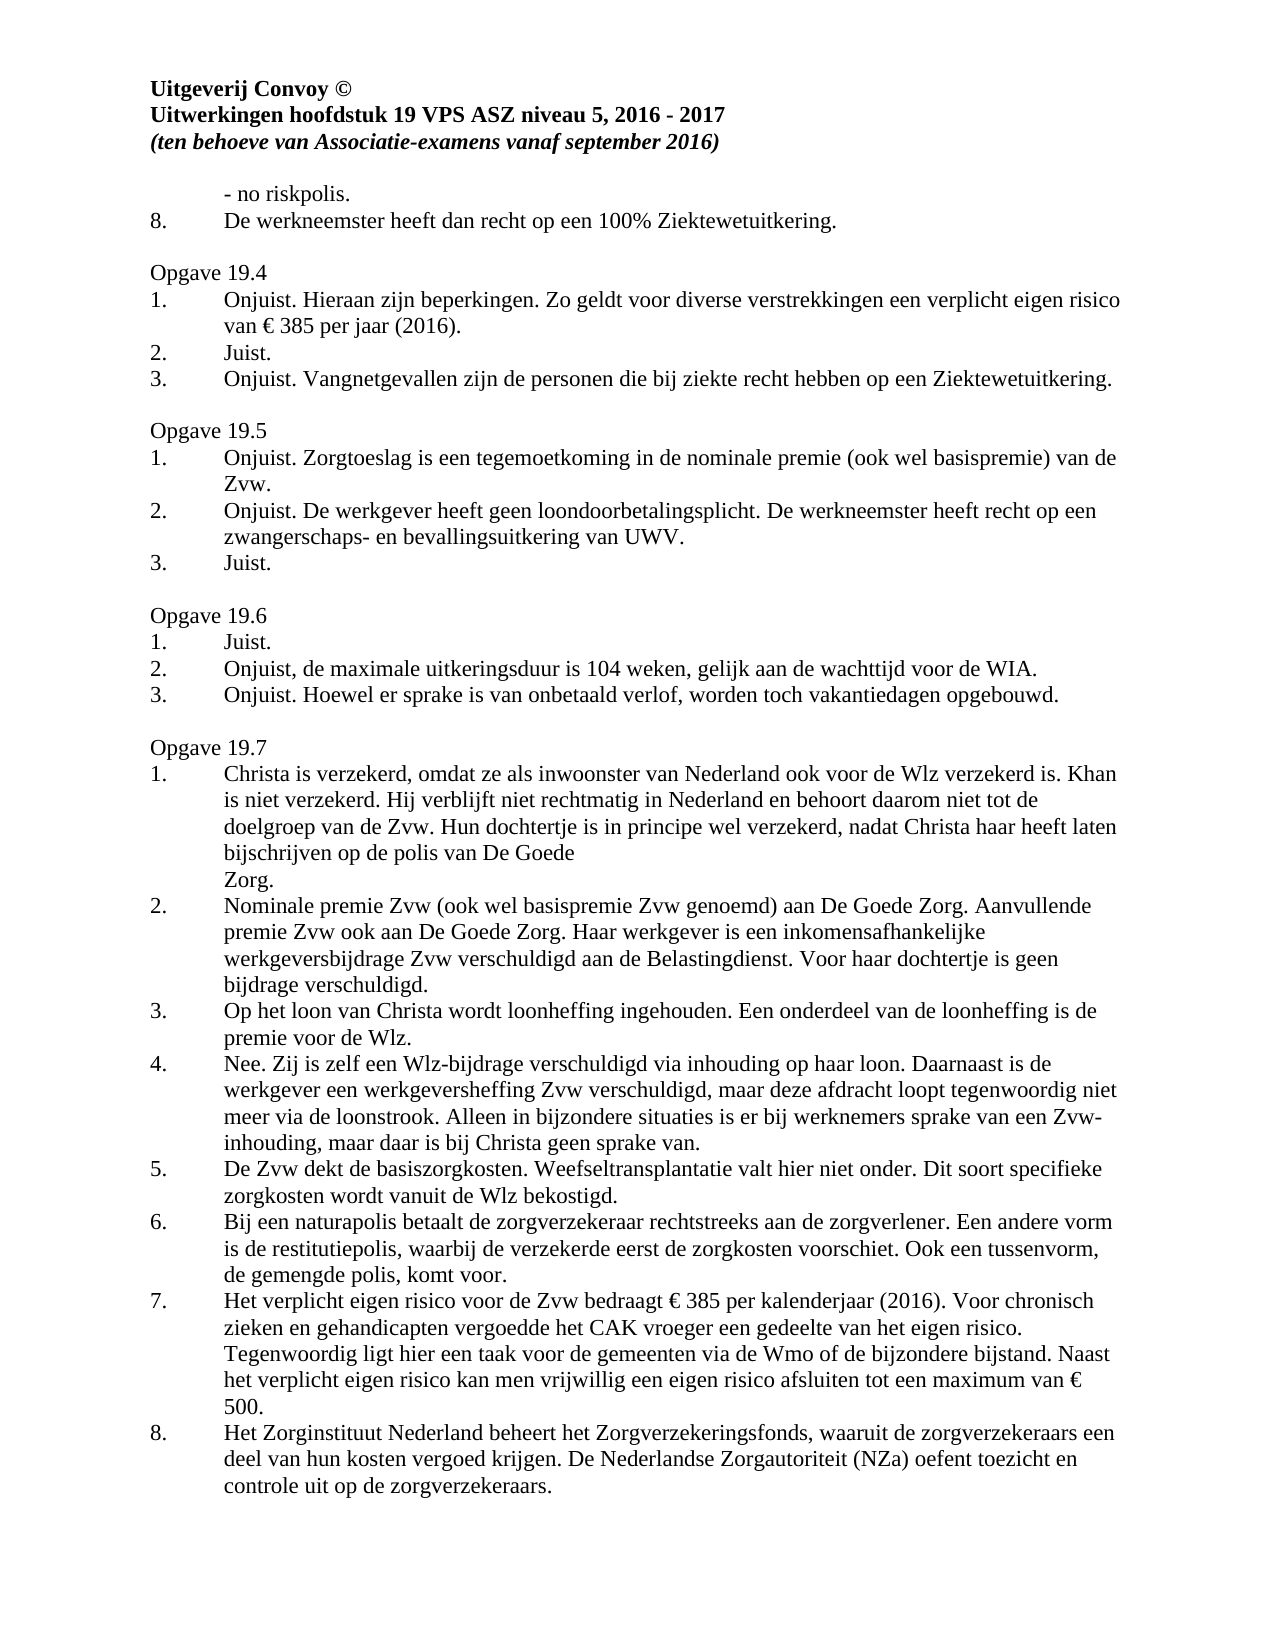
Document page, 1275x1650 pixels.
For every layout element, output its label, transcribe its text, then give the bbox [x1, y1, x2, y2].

text Opgave 19.5 [150, 418, 1125, 444]
text 8. Het Zorginstituut Nederland beheert het Zorgverzekeringsfonds, waaruit de zorgverzekeraars een deel van hun kosten vergoed krijgen. De Nederlandse Zorgautoriteit (NZa) oefent toezicht en controle uit op de zorgverzekeraars. [150, 1419, 1125, 1498]
text Zorg. [150, 866, 1125, 892]
text 3. Op het loon van Christa wordt loonheffing ingehouden. Een onderdeel van de loonheffing is de premie voor de Wlz. [150, 997, 1125, 1050]
text 7. Het verplicht eigen risico voor de Zvw bedraagt € 385 per kalenderjaar (2016). Voor chronisch zieken en gehandicapten vergoedde het CAK vroeger een gedeelte van het eigen risico. Tegenwoordig ligt hier een taak voor de gemeenten via de Wmo of de bijzondere bijstand. Naast het verplicht eigen risico kan men vrijwillig een eigen risico afsluiten tot een maximum van € 500. [150, 1287, 1125, 1419]
text 2. Onjuist. De werkgever heeft geen loondoorbetalingsplicht. De werkneemster heeft recht op een zwangerschaps- en bevallingsuitkering van UWV. [150, 497, 1125, 549]
text 8. De werkneemster heeft dan recht op een 100% Ziektewetuitkering. [150, 207, 1125, 233]
text 2. Nominale premie Zvw (ook wel basispremie Zvw genoemd) aan De Goede Zorg. Aanvullende premie Zvw ook aan De Goede Zorg. Haar werkgever is een inkomensafhankelijke werkgeversbijdrage Zvw verschuldigd aan de Belastingdienst. Voor haar dochtertje is geen bijdrage verschuldigd. [150, 892, 1125, 997]
text 4. Nee. Zij is zelf een Wlz-bijdrage verschuldigd via inhouding op haar loon. Daarnaast is de werkgever een werkgeversheffing Zvw verschuldigd, maar deze afdracht loopt tegenwoordig niet meer via de loonstrook. Alleen in bijzondere situaties is er bij werknemers sprake van een Zvw-inhouding, maar daar is bij Christa geen sprake van. [150, 1050, 1125, 1156]
text 2. Juist. [150, 338, 1125, 365]
text 1. Christa is verzekerd, omdat ze als inwoonster van Nederland ook voor de Wlz verzekerd is. Khan is niet verzekerd. Hij verblijft niet rechtmatig in Nederland en behoort daarom niet tot de doelgroep van de Zvw. Hun dochtertje is in principe wel verzekerd, nadat Christa haar heeft laten bijschrijven op de polis van De Goede [150, 760, 1125, 866]
text Opgave 19.7 [150, 734, 1125, 760]
text Opgave 19.6 [150, 602, 1125, 628]
text 3. Juist. [150, 549, 1125, 576]
text 6. Bij een naturapolis betaalt de zorgverzekeraar rechtstreeks aan de zorgverlener. Een andere vorm is de restitutiepolis, waarbij de verzekerde eerst de zorgkosten voorschiet. Ook een tussenvorm, de gemengde polis, komt voor. [150, 1208, 1125, 1287]
text - no riskpolis. [224, 180, 1125, 207]
text 3. Onjuist. Vangnetgevallen zijn de personen die bij ziekte recht hebben op een Ziektewetuitkering. [150, 365, 1125, 391]
text Opgave 19.4 [150, 259, 1125, 286]
text 5. De Zvw dekt de basiszorgkosten. Weefseltransplantatie valt hier niet onder. Dit soort specifieke zorgkosten wordt vanuit de Wlz bekostigd. [150, 1156, 1125, 1208]
text 3. Onjuist. Hoewel er sprake is van onbetaald verlof, worden toch vakantiedagen opgebouwd. [150, 681, 1125, 707]
text 2. Onjuist, de maximale uitkeringsduur is 104 weken, gelijk aan de wachttijd voor de WIA. [150, 655, 1125, 681]
text 1. Onjuist. Zorgtoeslag is een tegemoetkoming in de nominale premie (ook wel basispremie) van de Zvw. [150, 444, 1125, 497]
text 1. Onjuist. Hieraan zijn beperkingen. Zo geldt voor diverse verstrekkingen een verplicht eigen risico van € 385 per jaar (2016). [150, 286, 1125, 338]
text 1. Juist. [150, 628, 1125, 655]
